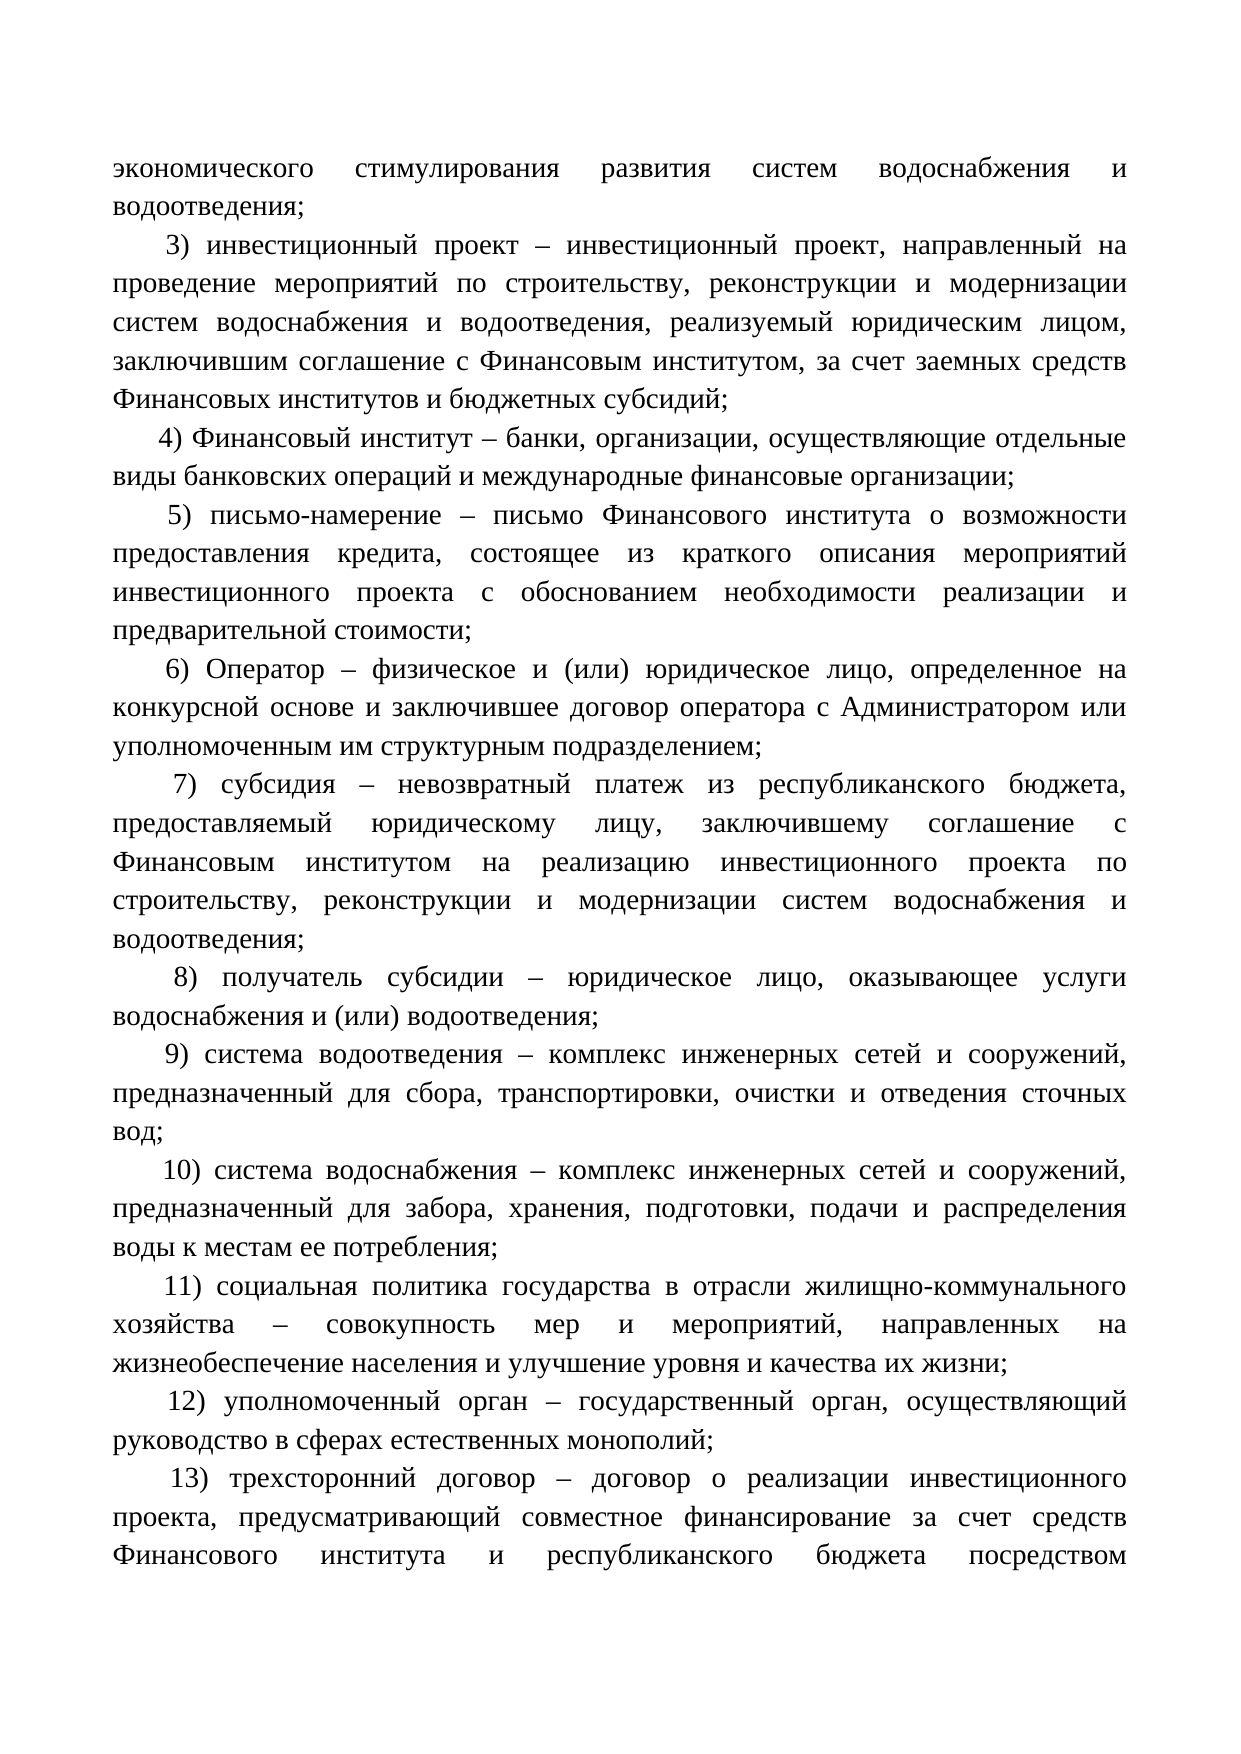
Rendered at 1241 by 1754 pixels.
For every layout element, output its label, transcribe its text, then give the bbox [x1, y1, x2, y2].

text 5) письмо-намерение – письмо Финансового института о возможности предоставления кредита, состоящее из краткого описания мероприятий инвестиционного проекта с обоснованием необходимости реализации и предварительной стоимости; [112, 497, 1128, 646]
text 12) уполномоченный орган – государственный орган, осуществляющий руководство в сферах естественных монополий; [112, 1383, 1128, 1455]
text 8) получатель субсидии – юридическое лицо, оказывающее услуги водоснабжения и (или) водоотведения; [112, 959, 1128, 1031]
text 6) Оператор – физическое и (или) юридическое лицо, определенное на конкурсной основе и заключившее договор оператора с Администратором или уполномоченным им структурным подразделением; [112, 651, 1128, 762]
text 10) система водоснабжения – комплекс инженерных сетей и сооружений, предназначенный для забора, хранения, подготовки, подачи и распределения воды к местам ее потребления; [112, 1152, 1128, 1263]
text 4) Финансовый институт – банки, организации, осуществляющие отдельные виды банковских операций и международные финансовые организации; [112, 420, 1128, 492]
text 7) субсидия – невозвратный платеж из республиканского бюджета, предоставляемый юридическому лицу, заключившему соглашение с Финансовым институтом на реализацию инвестиционного проекта по строительству, реконструкции и модернизации систем водоснабжения и водоотведения; [112, 767, 1128, 954]
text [112, 1460, 1128, 1571]
text 11) социальная политика государства в отрасли жилищно-коммунального хозяйства – совокупность мер и мероприятий, направленных на жизнеобеспечение населения и улучшение уровня и качества их жизни; [112, 1268, 1128, 1378]
text 9) система водоотведения – комплекс инженерных сетей и сооружений, предназначенный для сбора, транспортировки, очистки и отведения сточных вод; [112, 1036, 1128, 1147]
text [112, 150, 1128, 222]
text 3) инвестиционный проект – инвестиционный проект, направленный на проведение мероприятий по строительству, реконструкции и модернизации систем водоснабжения и водоотведения, реализуемый юридическим лицом, заключившим соглашение с Финансовым институтом, за счет заемных средств Финансовых институтов и бюджетных субсидий; [112, 227, 1128, 415]
